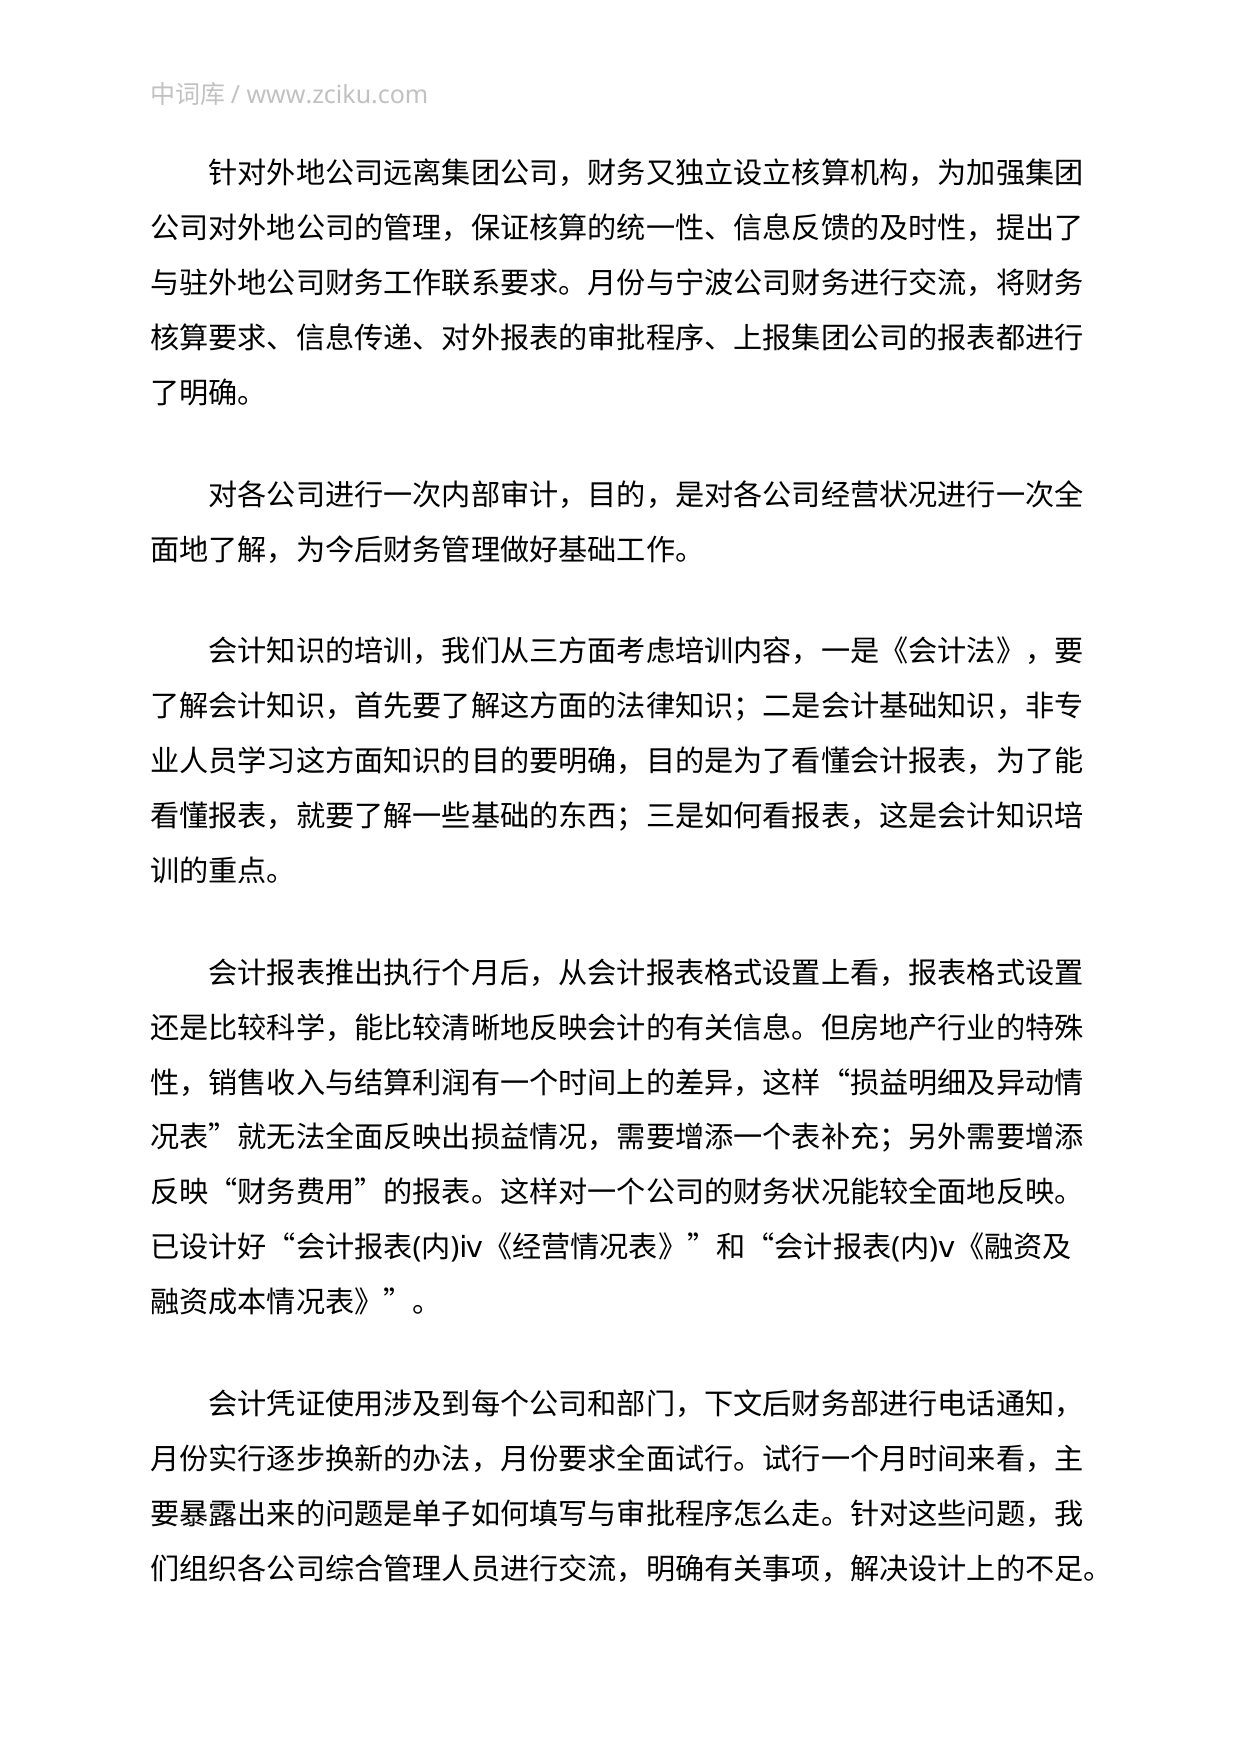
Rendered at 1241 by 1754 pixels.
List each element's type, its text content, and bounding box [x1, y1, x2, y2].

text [150, 1381, 1090, 1588]
text 对各公司进行一次内部审计，目的，是对各公司经营状况进行一次全面地了解，为今后财务管理做好基础工作。 [150, 471, 1090, 568]
text 会计知识的培训，我们从三方面考虑培训内容，一是《会计法》，要了解会计知识，首先要了解这方面的法律知识；二是会计基础知识，非专业人员学习这方面知识的目的要明确，目的是为了看懂会计报表，为了能看懂报表，就要了解一些基础的东西；三是如何看报表，这是会计知识培训的重点。 [150, 628, 1090, 890]
text 会计报表推出执行个月后，从会计报表格式设置上看，报表格式设置还是比较科学，能比较清晰地反映会计的有关信息。但房地产行业的特殊性，销售收入与结算利润有一个时间上的差异，这样“损益明细及异动情况表”就无法全面反映出损益情况，需要增添一个表补充；另外需要增添反映“财务费用”的报表。这样对一个公司的财务状况能较全面地反映。已设计好“会计报表(内)ⅳ《经营情况表》”和“会计报表(内)ⅴ《融资及融资成本情况表》”。 [150, 949, 1090, 1321]
text 针对外地公司远离集团公司，财务又独立设立核算机构，为加强集团公司对外地公司的管理，保证核算的统一性、信息反馈的及时性，提出了与驻外地公司财务工作联系要求。月份与宁波公司财务进行交流，将财务核算要求、信息传递、对外报表的审批程序、上报集团公司的报表都进行了明确。 [150, 150, 1090, 412]
